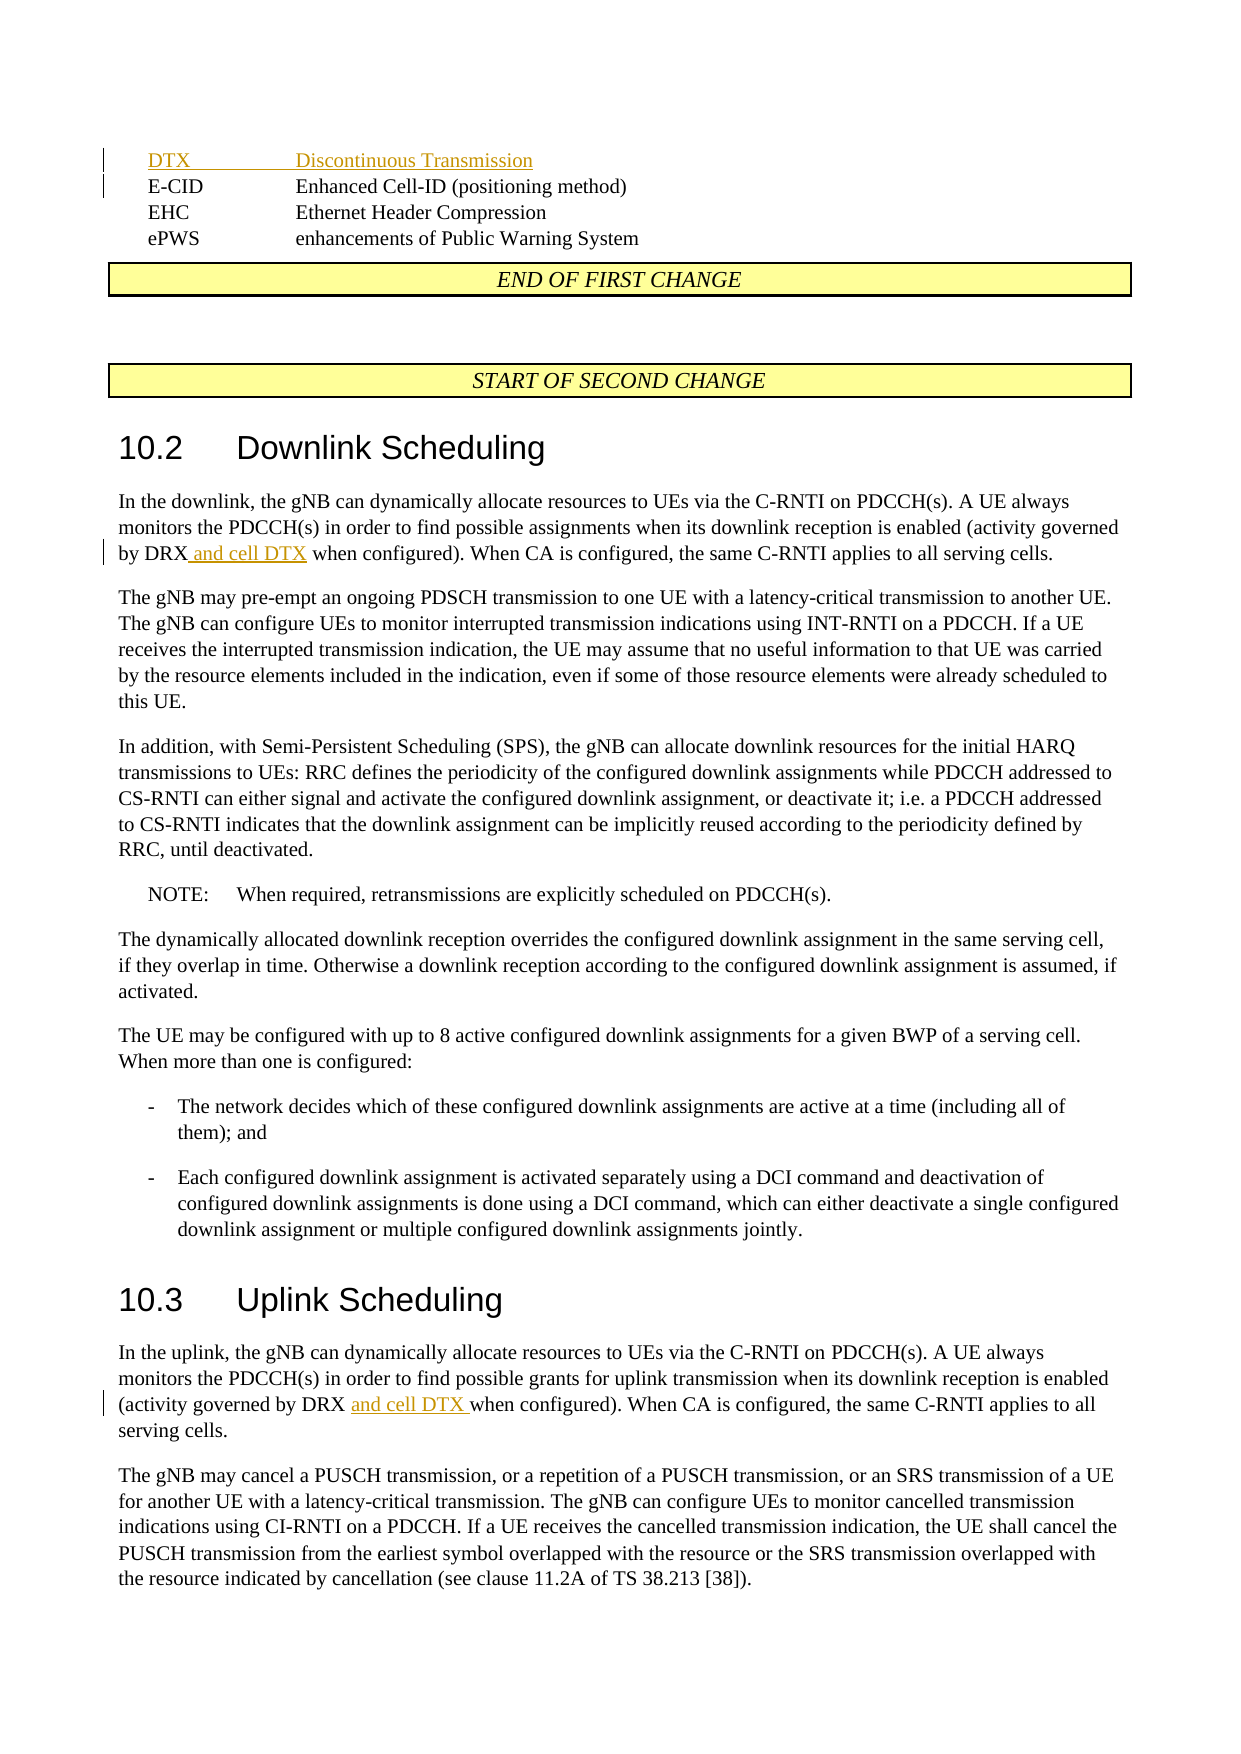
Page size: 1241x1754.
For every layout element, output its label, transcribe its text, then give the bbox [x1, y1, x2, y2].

text E-CID Enhanced Cell-ID (positioning method) [148, 174, 1122, 198]
subtitle 10.3 Uplink Scheduling [118, 1280, 1122, 1318]
text The gNB may pre-empt an ongoing PDSCH transmission to one UE with a latency-critical transmission to another UE. The gNB can configure UEs to monitor interrupted transmission indications using INT-RNTI on a PDCCH. If a UE receives the interrupted transmission indication, the UE may assume that no useful information to that UE was carried by the resource elements included in the indication, even if some of those resource elements were already scheduled to this UE. [118, 585, 1122, 713]
text EHC Ethernet Header Compression [148, 199, 1122, 224]
text START OF SECOND CHANGE [110, 365, 1130, 396]
text The gNB may cancel a PUSCH transmission, or a repetition of a PUSCH transmission, or an SRS transmission of a UE for another UE with a latency-critical transmission. The gNB can configure UEs to monitor cancelled transmission indications using CI-RNTI on a PDCCH. If a UE receives the cancelled transmission indication, the UE shall cancel the PUSCH transmission from the earliest symbol overlapped with the resource or the SRS transmission overlapped with the resource indicated by cancellation (see clause 11.2A of TS 38.213 [38]). [118, 1463, 1122, 1590]
text - Each configured downlink assignment is activated separately using a DCI command and deactivation of configured downlink assignments is done using a DCI command, which can either deactivate a single configured downlink assignment or multiple configured downlink assignments jointly. [148, 1164, 1122, 1241]
text - The network decides which of these configured downlink assignments are active at a time (including all of them); and [148, 1094, 1122, 1144]
text The UE may be configured with up to 8 active configured downlink assignments for a given BWP of a serving cell. When more than one is configured: [118, 1023, 1122, 1073]
text In the downlink, the gNB can dynamically allocate resources to UEs via the C-RNTI on PDCCH(s). A UE always monitors the PDCCH(s) in order to find possible assignments when its downlink reception is enabled (activity governed by DRX when configured). When CA is configured, the same C-RNTI applies to all serving cells. [118, 489, 1122, 564]
text The dynamically allocated downlink reception overrides the configured downlink assignment in the same serving cell, if they overlap in time. Otherwise a downlink reception according to the configured downlink assignment is assumed, if activated. [118, 927, 1122, 1003]
subtitle 10.2 Downlink Scheduling [118, 428, 1122, 467]
text ePWS enhancements of Public Warning System [148, 226, 1122, 249]
text END OF FIRST CHANGE [110, 264, 1130, 294]
text In the uplink, the gNB can dynamically allocate resources to UEs via the C-RNTI on PDCCH(s). A UE always monitors the PDCCH(s) in order to find possible grants for uplink transmission when its downlink reception is enabled (activity governed by DRX when configured). When CA is configured, the same C-RNTI applies to all serving cells. [118, 1340, 1122, 1442]
text NOTE: When required, retransmissions are explicitly scheduled on PDCCH(s). [148, 882, 1122, 906]
text In addition, with Semi-Persistent Scheduling (SPS), the gNB can allocate downlink resources for the initial HARQ transmissions to UEs: RRC defines the periodicity of the configured downlink assignments while PDCCH addressed to CS-RNTI can either signal and activate the configured downlink assignment, or deactivate it; i.e. a PDCCH addressed to CS-RNTI indicates that the downlink assignment can be implicitly reused according to the periodicity defined by RRC, until deactivated. [118, 734, 1122, 861]
